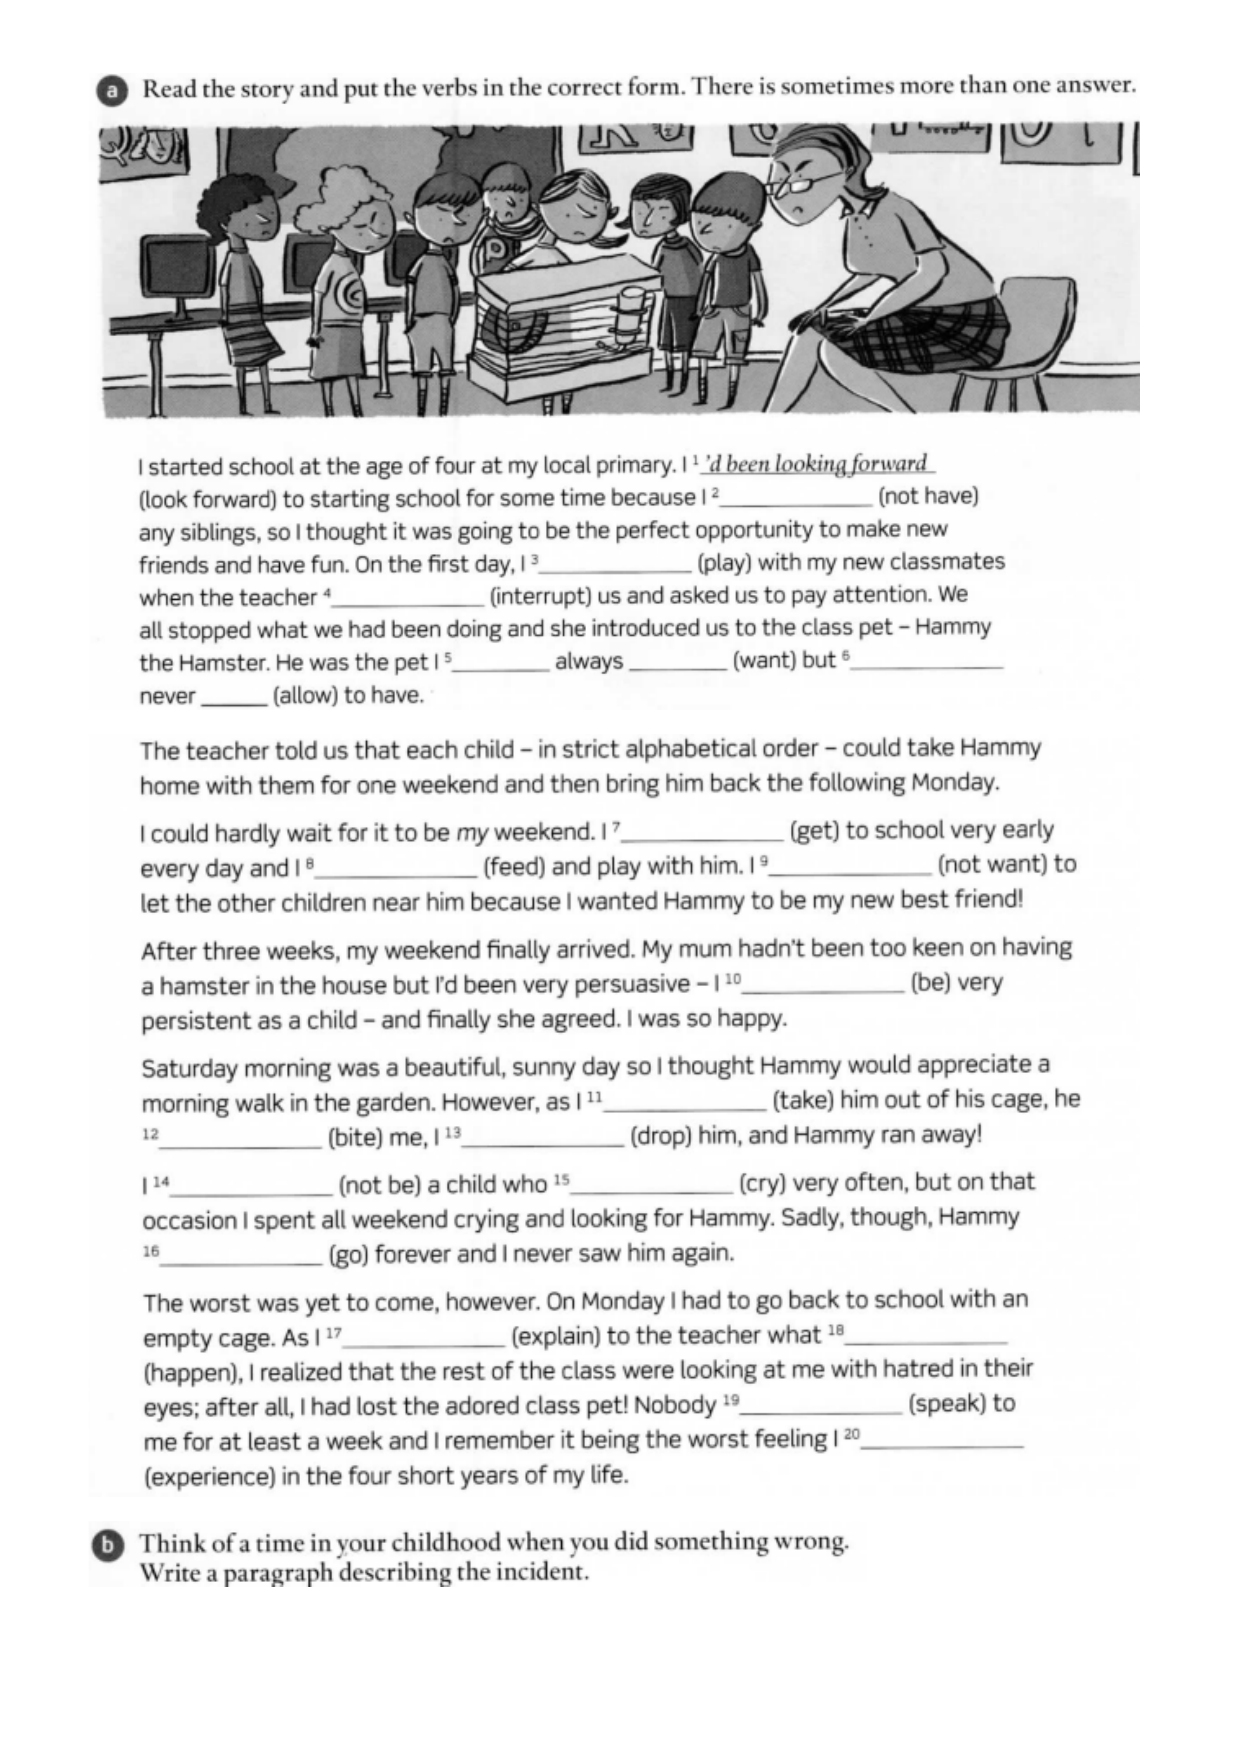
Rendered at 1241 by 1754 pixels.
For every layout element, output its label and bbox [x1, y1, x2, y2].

picture [88, 73, 1140, 710]
picture [88, 734, 1140, 1497]
picture [88, 1521, 867, 1587]
